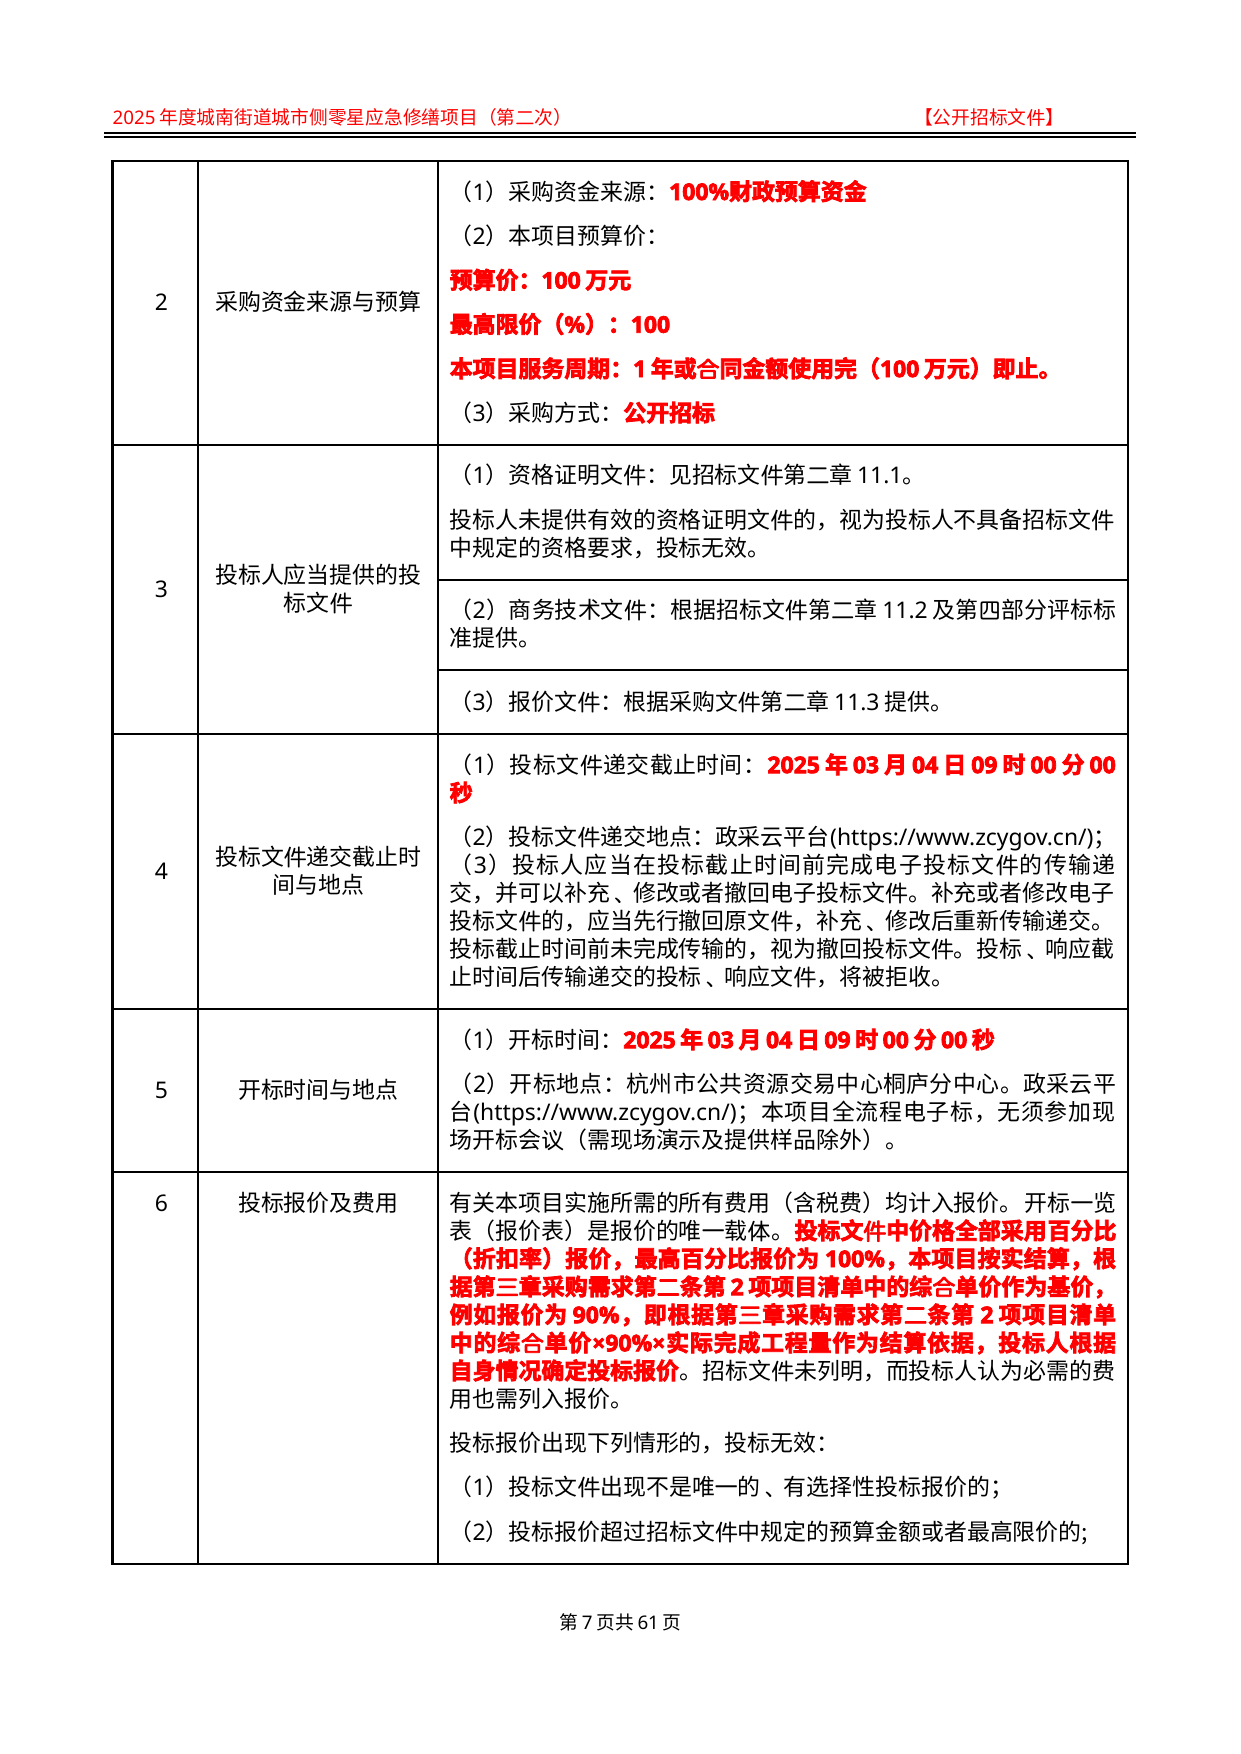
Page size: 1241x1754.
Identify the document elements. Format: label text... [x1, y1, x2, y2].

table_cell （1）采购资金来源：100%财政预算资金 （2）本项目预算价： 预算价：100万元 最高限价（%）：100 本项目服务周期：1年或合同金额使用完（100万元）即止。 （3）采购方式：公开招标 [439, 162, 1127, 444]
table_cell 开标时间与地点 [199, 1010, 437, 1171]
table_cell （1）开标时间：2025年03月04日09时00分00秒 （2）开标地点：杭州市公共资源交易中心桐庐分中心。政采云平台(https://www.zcygov.cn/)；本项目全流程电子标，无须参加现场开标会议（需现场演示及提供样品除外）。 [439, 1010, 1127, 1171]
table_cell [114, 162, 197, 444]
table_cell （1）投标文件递交截止时间：2025年03月04日09时00分00秒 （2）投标文件递交地点：政采云平台(https://www.zcygov.cn/)；（3）投标人应当在投标截止时间前完成电子投标文件的传输递交，并可以补充、修改或者撤回电子投标文件。补充或者修改电子投标文件的，应当先行撤回原文件，补充、修改后重新传输递交。投标截止时间前未完成传输的，视为撤回投标文件。投标、响应截止时间后传输递交的投标、响应文件，将被拒收。 [439, 735, 1127, 1008]
table_cell 采购资金来源与预算 [199, 162, 437, 444]
table_cell [114, 735, 197, 1008]
table_cell [114, 1173, 197, 1562]
table_cell 投标报价及费用 [199, 1173, 437, 1562]
table_cell （1）资格证明文件：见招标文件第二章11.1。 投标人未提供有效的资格证明文件的，视为投标人不具备招标文件中规定的资格要求，投标无效。 [439, 446, 1127, 579]
table_cell [114, 446, 197, 733]
table_cell 投标文件递交截止时间与地点 [199, 735, 437, 1008]
table_cell （3）报价文件：根据采购文件第二章11.3提供。 [439, 671, 1127, 733]
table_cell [439, 1173, 1127, 1562]
table_cell （2）商务技术文件：根据招标文件第二章11.2及第四部分评标标准提供。 [439, 581, 1127, 669]
table_cell [114, 1010, 197, 1171]
table_cell 投标人应当提供的投标文件 [199, 446, 437, 733]
